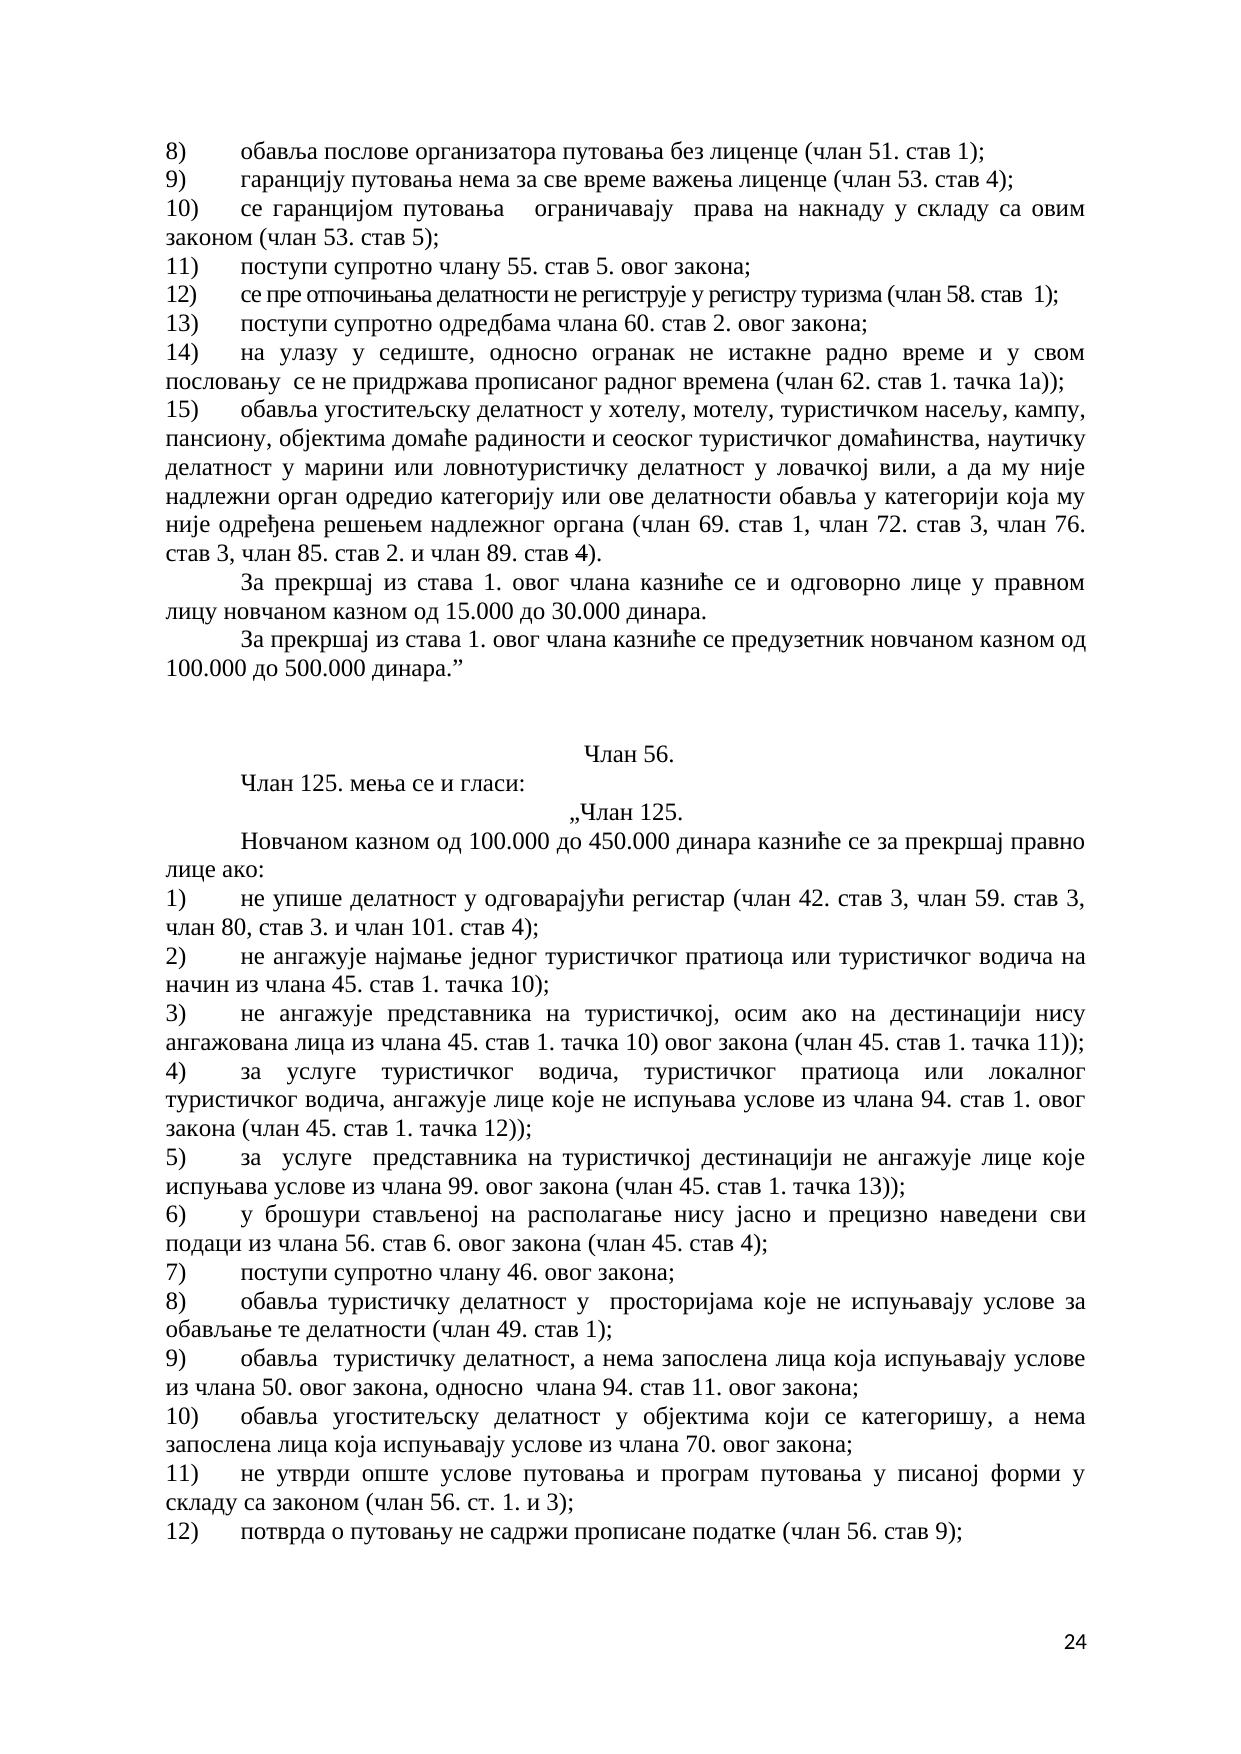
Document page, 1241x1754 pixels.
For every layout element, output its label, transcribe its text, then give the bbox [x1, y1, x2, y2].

list се гаранцијом путовања ограничавају права на накнаду у складу са овим законом (члан 53. став 5); [165, 193, 1087, 251]
text Члан 56. [165, 739, 1087, 768]
text Члан 125. мења се и гласи: [165, 768, 1087, 797]
list за услуге туристичког водича, туристичког пратиоца или локалног туристичког водича, ангажује лице које не испуњава услове из члана 94. став 1. овог закона (члан 45. став 1. тачка 12)); [165, 1056, 1087, 1142]
list се пре отпочињања делатности не региструје у регистру туризма (члан 58. став 1); [165, 279, 1087, 308]
list у брошури стављеној на располагање нису јасно и прецизно наведени сви подаци из члана 56. став 6. овог закона (члан 45. став 4); [165, 1199, 1087, 1257]
list обавља туристичку делатност у просторијама које не испуњавају услове за обављање те делатности (члан 49. став 1); [165, 1286, 1087, 1343]
text „Члан 125. [165, 797, 1087, 826]
list не утврди опште услове путовања и програм путовања у писаној форми у складу са законом (члан 56. ст. 1. и 3); [165, 1458, 1087, 1516]
list потврда о путовању не садржи прописане податке (члан 56. став 9); [165, 1516, 1087, 1544]
text За прекршај из става 1. овог члана казниће се и одговорно лице у правном лицу новчаном казном од 15.000 до 30.000 динара. [165, 567, 1087, 624]
list не упише делатност у одговарајући регистар (члан 42. став 3, члан 59. став 3, члан 80, став 3. и члан 101. став 4); [165, 883, 1087, 941]
list поступи супротно члану 46. овог закона; [165, 1257, 1087, 1286]
list не ангажује представника на туристичкој, осим ако на дестинацији нису ангажована лица из члана 45. став 1. тачка 10) овог закона (члан 45. став 1. тачка 11)); [165, 998, 1087, 1056]
list обавља угоститељску делатност у објектима који се категоришу, а нема запослена лица која испуњавају услове из члана 70. овог закона; [165, 1401, 1087, 1458]
list гаранцију путовања нема за све време важења лиценце (члан 53. став 4); [165, 164, 1087, 193]
list обавља угоститељску делатност у хотелу, мотелу, туристичком насељу, кампу, пансиону, објектима домаће радиности и сеоског туристичког домаћинства, наутичку делатност у марини или ловнотуристичку делатност у ловачкој вили, а да му није надлежни орган одредио категорију или ове делатности обавља у категорији која му није одређена решењем надлежног органа (члан 69. став 1, члан 72. став 3, члан 76. став 3, члан 85. став 2. и члан 89. став 4). [165, 394, 1087, 567]
list обавља туристичку делатност, а нема запослена лица која испуњавају услове из члана 50. овог закона, односно члана 94. став 11. овог закона; [165, 1343, 1087, 1401]
list обавља послове организатора путовања без лиценце (члан 51. став 1); [165, 136, 1087, 164]
text Новчаном казном од 100.000 до 450.000 динара казниће се за прекршај правно лице ако: [165, 826, 1087, 883]
list поступи супротно одредбама члана 60. став 2. овог закона; [165, 308, 1087, 337]
list за услуге представника на туристичкој дестинацији не ангажује лице које испуњава услове из члана 99. овог закона (члан 45. став 1. тачка 13)); [165, 1142, 1087, 1199]
list поступи супротно члану 55. став 5. овог закона; [165, 251, 1087, 279]
text За прекршај из става 1. овог члана казниће се предузетник новчаном казном од 100.000 до 500.000 динара.” [165, 624, 1087, 682]
list не ангажује најмање једног туристичког пратиоца или туристичког водича на начин из члана 45. став 1. тачка 10); [165, 941, 1087, 998]
list на улазу у седиште, односно огранак не истакне радно време и у свом пословању се не придржава прописаног радног времена (члан 62. став 1. тачка 1а)); [165, 337, 1087, 394]
